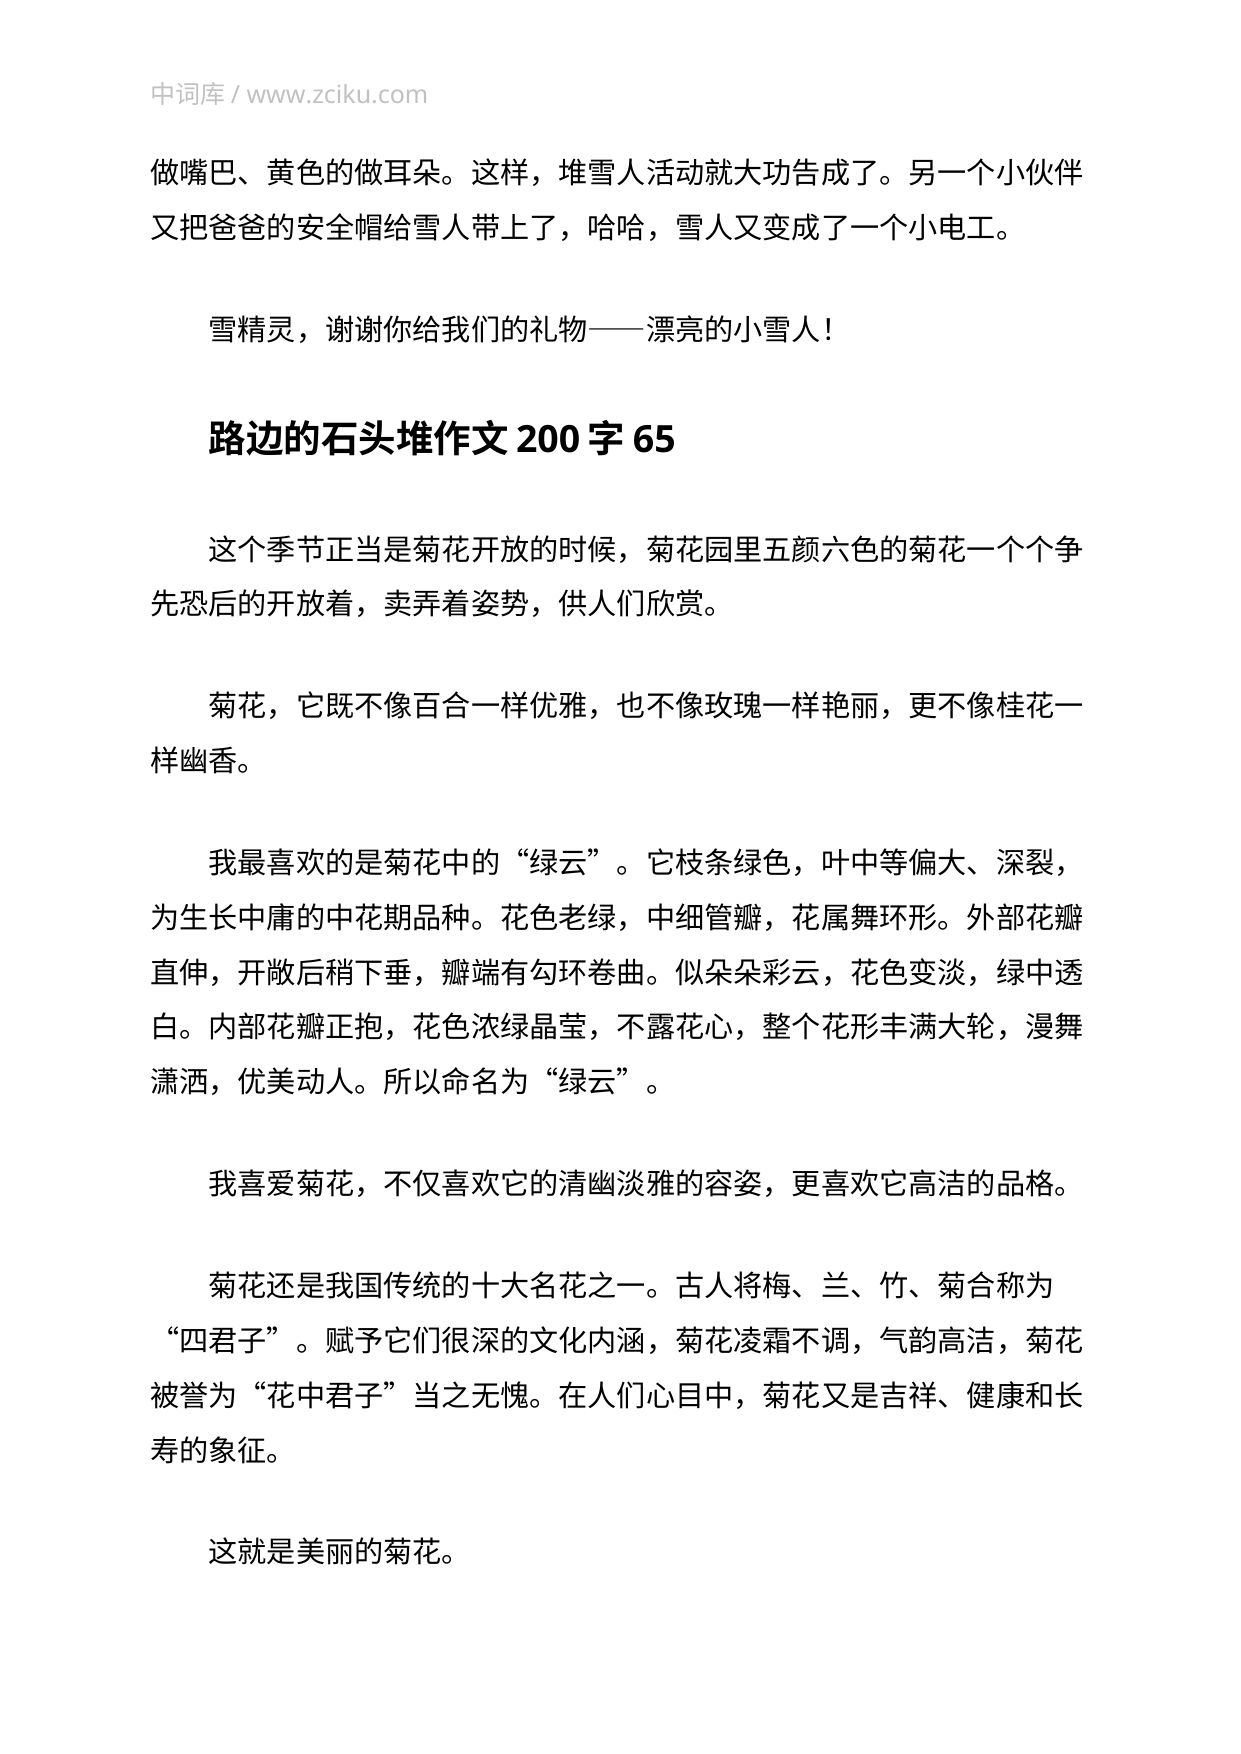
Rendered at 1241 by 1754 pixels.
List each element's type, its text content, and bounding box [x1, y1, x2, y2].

text 雪精灵，谢谢你给我们的礼物——漂亮的小雪人！ [150, 307, 1090, 349]
text 菊花还是我国传统的十大名花之一。古人将梅、兰、竹、菊合称为“四君子”。赋予它们很深的文化内涵，菊花凌霜不调，气韵高洁，菊花被誉为“花中君子”当之无愧。在人们心目中，菊花又是吉祥、健康和长寿的象征。 [150, 1262, 1090, 1469]
text 我喜爱菊花，不仅喜欢它的清幽淡雅的容姿，更喜欢它高洁的品格。 [150, 1161, 1090, 1203]
text 路边的石头堆作文200字65 [150, 408, 1090, 463]
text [150, 150, 1090, 247]
text 这就是美丽的菊花。 [150, 1529, 1090, 1571]
text 我最喜欢的是菊花中的“绿云”。它枝条绿色，叶中等偏大、深裂，为生长中庸的中花期品种。花色老绿，中细管瓣，花属舞环形。外部花瓣直伸，开敞后稍下垂，瓣端有勾环卷曲。似朵朵彩云，花色变淡，绿中透白。内部花瓣正抱，花色浓绿晶莹，不露花心，整个花形丰满大轮，漫舞潇洒，优美动人。所以命名为“绿云”。 [150, 839, 1090, 1101]
text 这个季节正当是菊花开放的时候，菊花园里五颜六色的菊花一个个争先恐后的开放着，卖弄着姿势，供人们欣赏。 [150, 526, 1090, 623]
text 菊花，它既不像百合一样优雅，也不像玫瑰一样艳丽，更不像桂花一样幽香。 [150, 683, 1090, 780]
